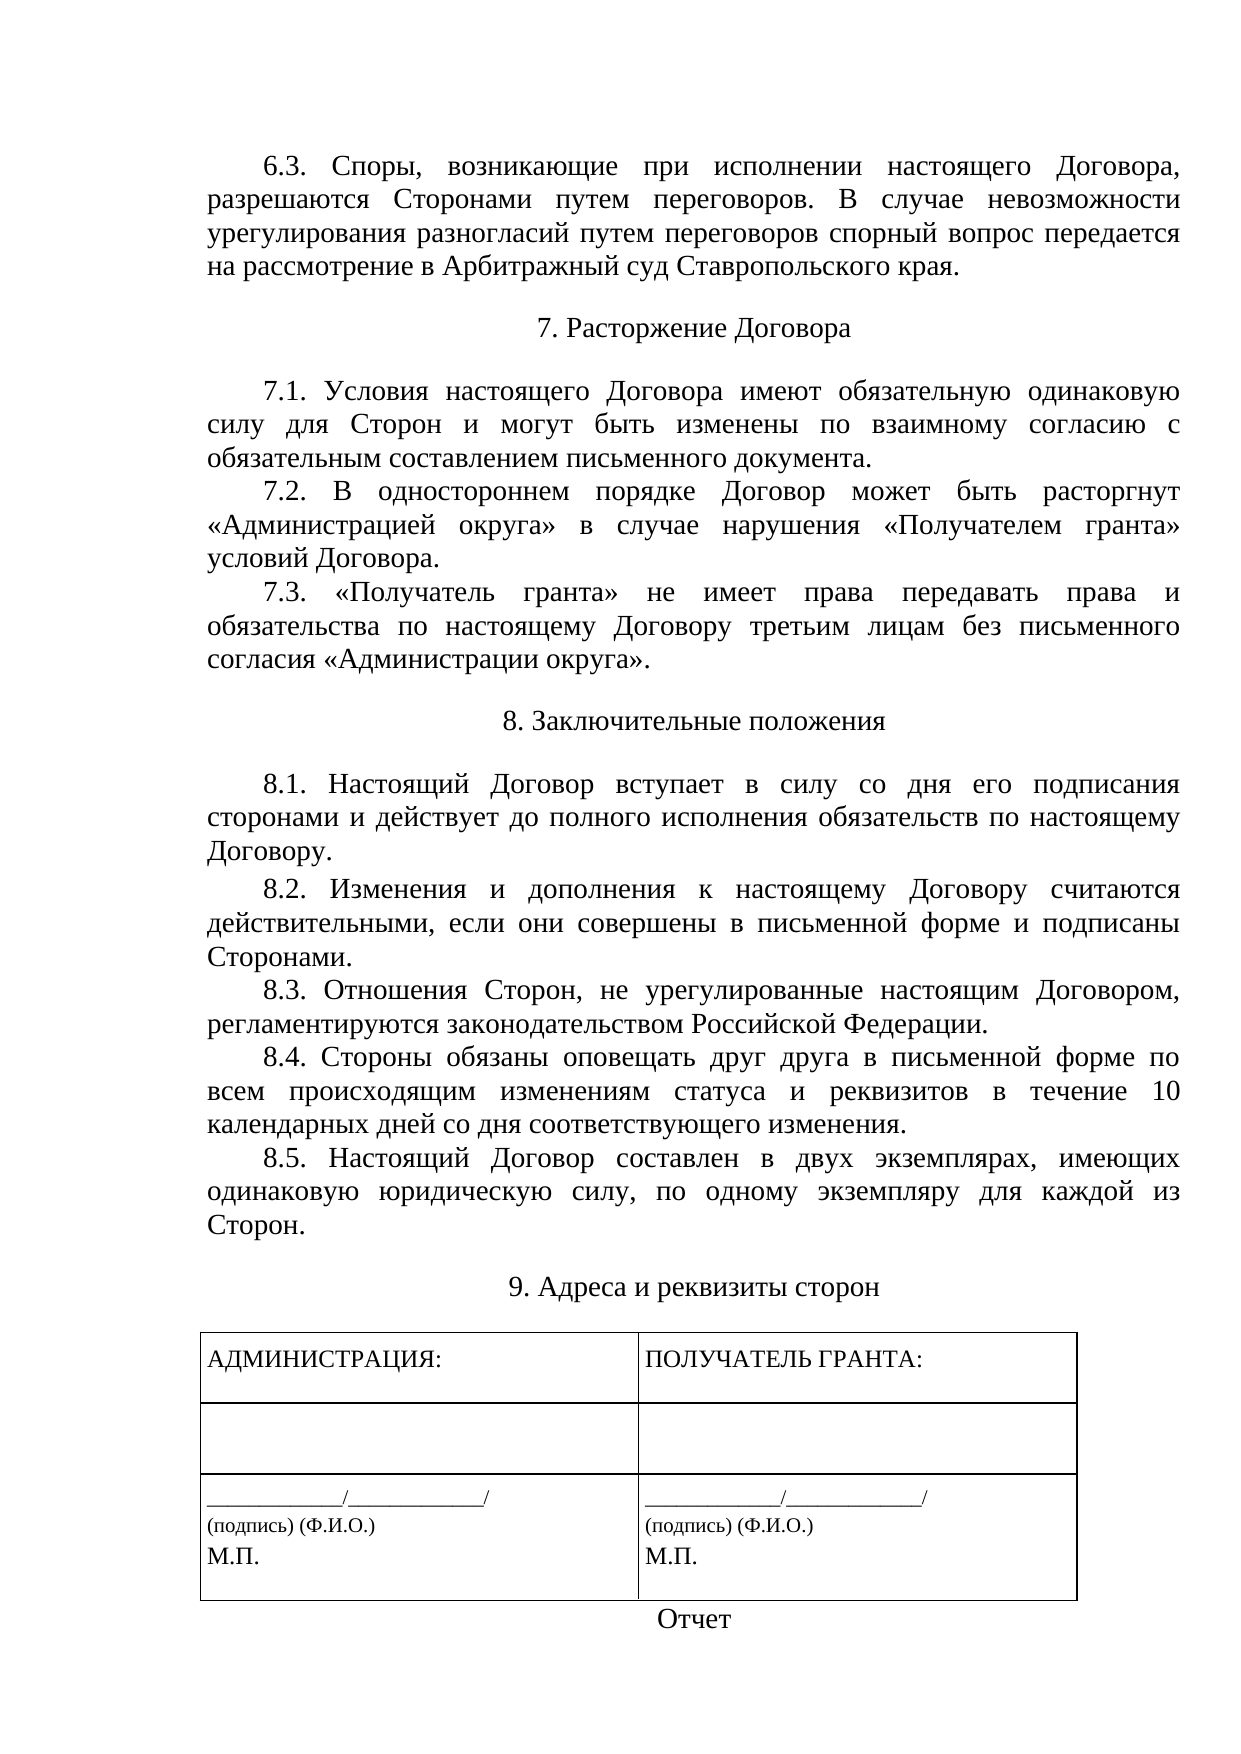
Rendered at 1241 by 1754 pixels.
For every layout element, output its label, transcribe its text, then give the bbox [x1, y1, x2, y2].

text 9. Адреса и реквизиты сторон [207, 1269, 1181, 1303]
text 7.1. Условия настоящего Договора имеют обязательную одинаковую силу для Сторон и могут быть изменены по взаимному согласию с обязательным составлением письменного документа. [207, 373, 1181, 473]
table_cell М.П. [201, 1541, 638, 1599]
text 6.3. Споры, возникающие при исполнении настоящего Договора, разрешаются Сторонами путем переговоров. В случае невозможности урегулирования разногласий путем переговоров спорный вопрос передается на рассмотрение в Арбитражный суд Ставропольского края. [207, 148, 1181, 282]
table_cell [639, 1404, 1076, 1473]
text 7.3. «Получатель гранта» не имеет права передавать права и обязательства по настоящему Договору третьим лицам без письменного согласия «Администрации округа». [207, 574, 1181, 675]
table_cell _____________/_____________/ (подпись) (Ф.И.О.) [639, 1475, 1076, 1541]
text 8.1. Настоящий Договор вступает в силу со дня его подписания сторонами и действует до полного исполнения обязательств по настоящему Договору. [207, 766, 1181, 866]
text 8. Заключительные положения [207, 703, 1181, 737]
text 8.2. Изменения и дополнения к настоящему Договору считаются действительными, если они совершены в письменной форме и подписаны Сторонами. [207, 872, 1181, 972]
table_header ПОЛУЧАТЕЛЬ ГРАНТА: [639, 1333, 1076, 1402]
text 8.3. Отношения Сторон, не урегулированные настоящим Договором, регламентируются законодательством Российской Федерации. [207, 972, 1181, 1039]
table_cell [201, 1404, 638, 1473]
text 7.2. В одностороннем порядке Договор может быть расторгнут «Администрацией округа» в случае нарушения «Получателем гранта» условий Договора. [207, 473, 1181, 574]
table_cell М.П. [639, 1541, 1076, 1599]
table_header АДМИНИСТРАЦИЯ: [201, 1333, 638, 1402]
text 8.5. Настоящий Договор составлен в двух экземплярах, имеющих одинаковую юридическую силу, по одному экземпляру для каждой из Сторон. [207, 1140, 1181, 1241]
table_cell _____________/_____________/ (подпись) (Ф.И.О.) [201, 1475, 638, 1541]
text 7. Расторжение Договора [207, 311, 1181, 344]
text Отчет [207, 1601, 1181, 1634]
text 8.4. Стороны обязаны оповещать друг друга в письменной форме по всем происходящим изменениям статуса и реквизитов в течение 10 календарных дней со дня соответствующего изменения. [207, 1039, 1181, 1140]
